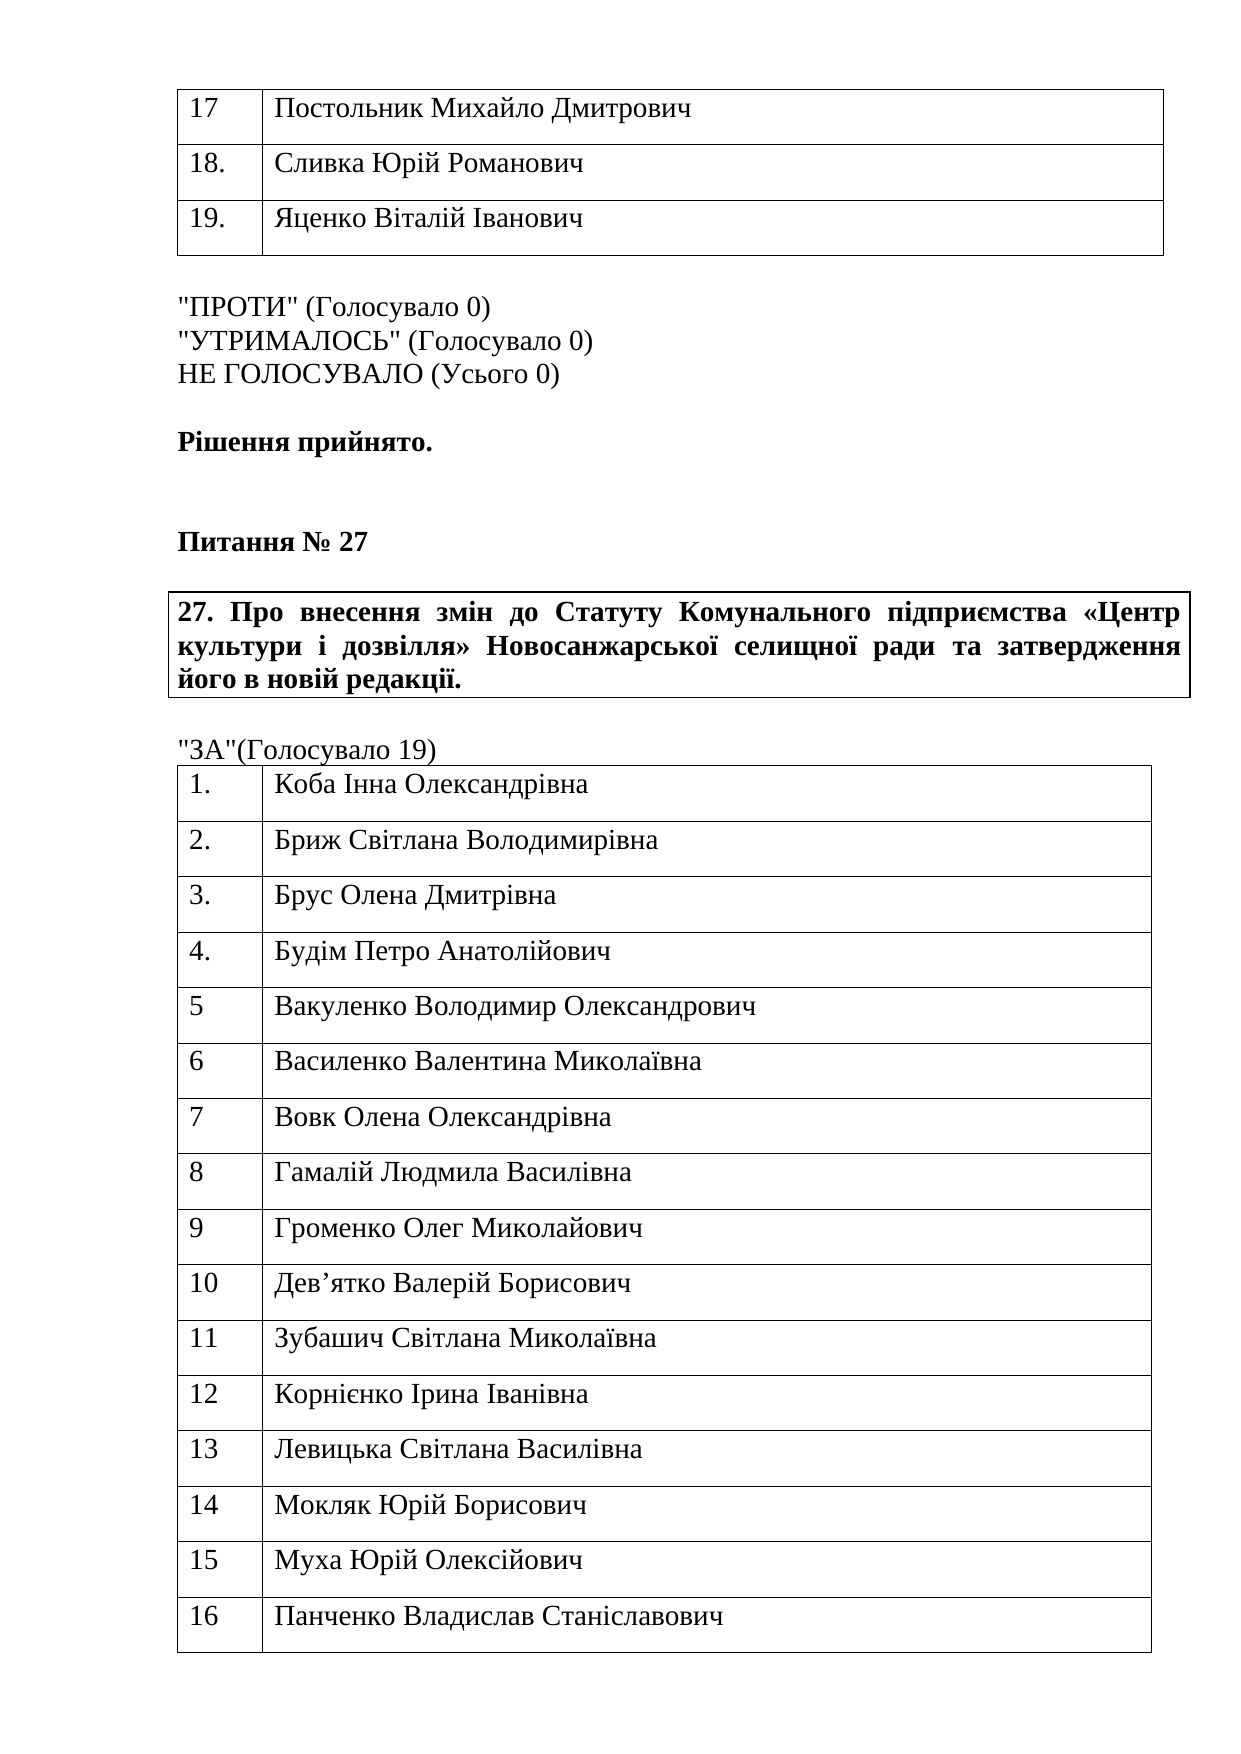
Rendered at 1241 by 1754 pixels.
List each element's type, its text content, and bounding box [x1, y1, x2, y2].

table_cell Бриж Світлана Володимирівна [263, 822, 1151, 876]
table_cell Василенко Валентина Миколаївна [263, 1044, 1151, 1098]
table_cell Сливка Юрій Романович [263, 145, 1163, 199]
table_cell 8 [178, 1154, 262, 1209]
text "ПРОТИ" (Голосувало 0) [177, 289, 1181, 323]
text НЕ ГОЛОСУВАЛО (Усього 0) [177, 357, 1181, 390]
table_cell Вовк Олена Олександрівна [263, 1099, 1151, 1153]
table_cell Громенко Олег Миколайович [263, 1210, 1151, 1264]
table_cell 17 [178, 90, 262, 144]
table_cell 11 [178, 1321, 262, 1375]
table_cell 19. [178, 201, 262, 255]
table_cell Яценко Віталій Іванович [263, 201, 1163, 255]
table_cell 6 [178, 1044, 262, 1098]
table_cell Панченко Владислав Станіславович [263, 1598, 1151, 1652]
table_cell Гамалій Людмила Василівна [263, 1154, 1151, 1209]
text "ЗА"(Голосувало 19) [177, 732, 1181, 765]
table_cell 5 [178, 988, 262, 1042]
table_cell 3. [178, 877, 262, 932]
table_cell Постольник Михайло Дмитрович [263, 90, 1163, 144]
table_cell 14 [178, 1487, 262, 1541]
table_cell Зубашич Світлана Миколаївна [263, 1321, 1151, 1375]
table_cell Дев’ятко Валерій Борисович [263, 1265, 1151, 1319]
table_header Коба Інна Олександрівна [263, 766, 1151, 821]
table_cell Муха Юрій Олексійович [263, 1542, 1151, 1597]
table_cell Мокляк Юрій Борисович [263, 1487, 1151, 1541]
table_cell 16 [178, 1598, 262, 1652]
text 27. Про внесення змін до Статуту Комунального підприємства «Центр культури і дозвілля» Новосанжарської селищної ради та затвердження його в новій редакції. [169, 593, 1189, 697]
text Питання № 27 [177, 524, 1181, 558]
table_cell Вакуленко Володимир Олександрович [263, 988, 1151, 1042]
table_cell Левицька Світлана Василівна [263, 1431, 1151, 1486]
table_cell 4. [178, 933, 262, 987]
text Рішення прийнято. [177, 424, 1181, 457]
table_cell 2. [178, 822, 262, 876]
table_cell 9 [178, 1210, 262, 1264]
table_cell Брус Олена Дмитрівна [263, 877, 1151, 932]
text "УТРИМАЛОСЬ" (Голосувало 0) [177, 323, 1181, 357]
table_cell 13 [178, 1431, 262, 1486]
table_cell 10 [178, 1265, 262, 1319]
table_cell 15 [178, 1542, 262, 1597]
table_cell 7 [178, 1099, 262, 1153]
table_cell 12 [178, 1376, 262, 1430]
table_cell Будім Петро Анатолійович [263, 933, 1151, 987]
table_cell 18. [178, 145, 262, 199]
table_header 1. [178, 766, 262, 821]
table_cell Корнієнко Ірина Іванівна [263, 1376, 1151, 1430]
